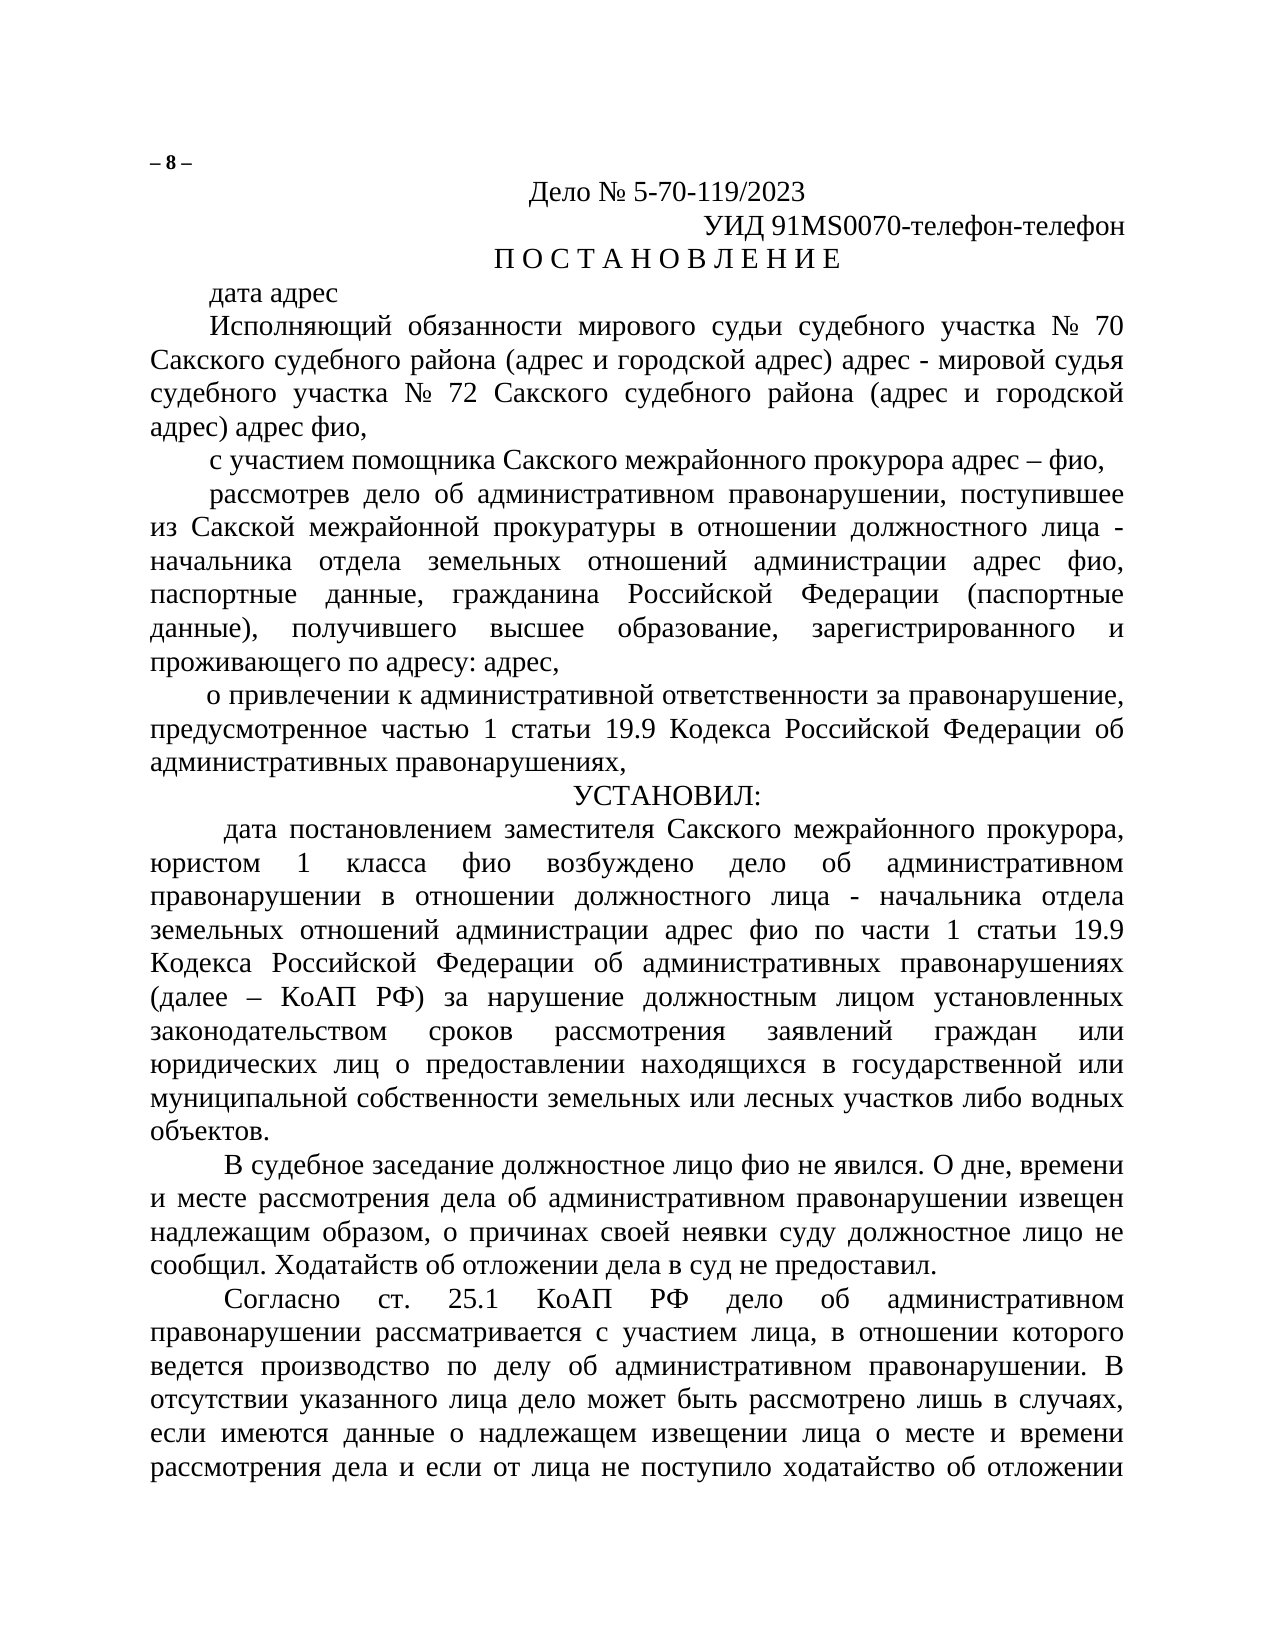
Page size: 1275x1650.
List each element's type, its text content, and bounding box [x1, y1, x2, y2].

text УИД 91MS0070-телефон-телефон [150, 208, 1125, 241]
text дата адрес [150, 275, 1125, 308]
subtitle П О С Т А Н О В Л Е Н И Е [150, 241, 1125, 275]
subtitle Дело № 5-70-119/2023 [150, 174, 1125, 208]
text Исполняющий обязанности мирового судьи судебного участка № 70 Сакского судебного района (адрес и городской адрес) адрес - мировой судья судебного участка № 72 Сакского судебного района (адрес и городской адрес) адрес фио, [150, 308, 1125, 442]
text УСТАНОВИЛ: [150, 778, 1125, 811]
text с участием помощника Сакского межрайонного прокурора адрес – фио, [150, 442, 1125, 476]
text о привлечении к административной ответственности за правонарушение, предусмотренное частью 1 статьи 19.9 Кодекса Российской Федерации об административных правонарушениях, [150, 677, 1125, 778]
text дата постановлением заместителя Сакского межрайонного прокурора, юристом 1 класса фио возбуждено дело об административном правонарушении в отношении должностного лица - начальника отдела земельных отношений администрации адрес фио по части 1 статьи 19.9 Кодекса Российской Федерации об административных правонарушениях (далее – КоАП РФ) за нарушение должностным лицом установленных законодательством сроков рассмотрения заявлений граждан или юридических лиц о предоставлении находящихся в государственной или муниципальной собственности земельных или лесных участков либо водных объектов. [150, 811, 1125, 1147]
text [150, 1281, 1125, 1482]
text рассмотрев дело об административном правонарушении, поступившее из Сакской межрайонной прокуратуры в отношении должностного лица - начальника отдела земельных отношений администрации адрес фио, паспортные данные, гражданина Российской Федерации (паспортные данные), получившего высшее образование, зарегистрированного и проживающего по адресу: адрес, [150, 476, 1125, 677]
text В судебное заседание должностное лицо фио не явился. О дне, времени и месте рассмотрения дела об административном правонарушении извещен надлежащим образом, о причинах своей неявки суду должностное лицо не сообщил. Ходатайств об отложении дела в суд не предоставил. [150, 1147, 1125, 1281]
text – 8 – [150, 150, 1125, 174]
